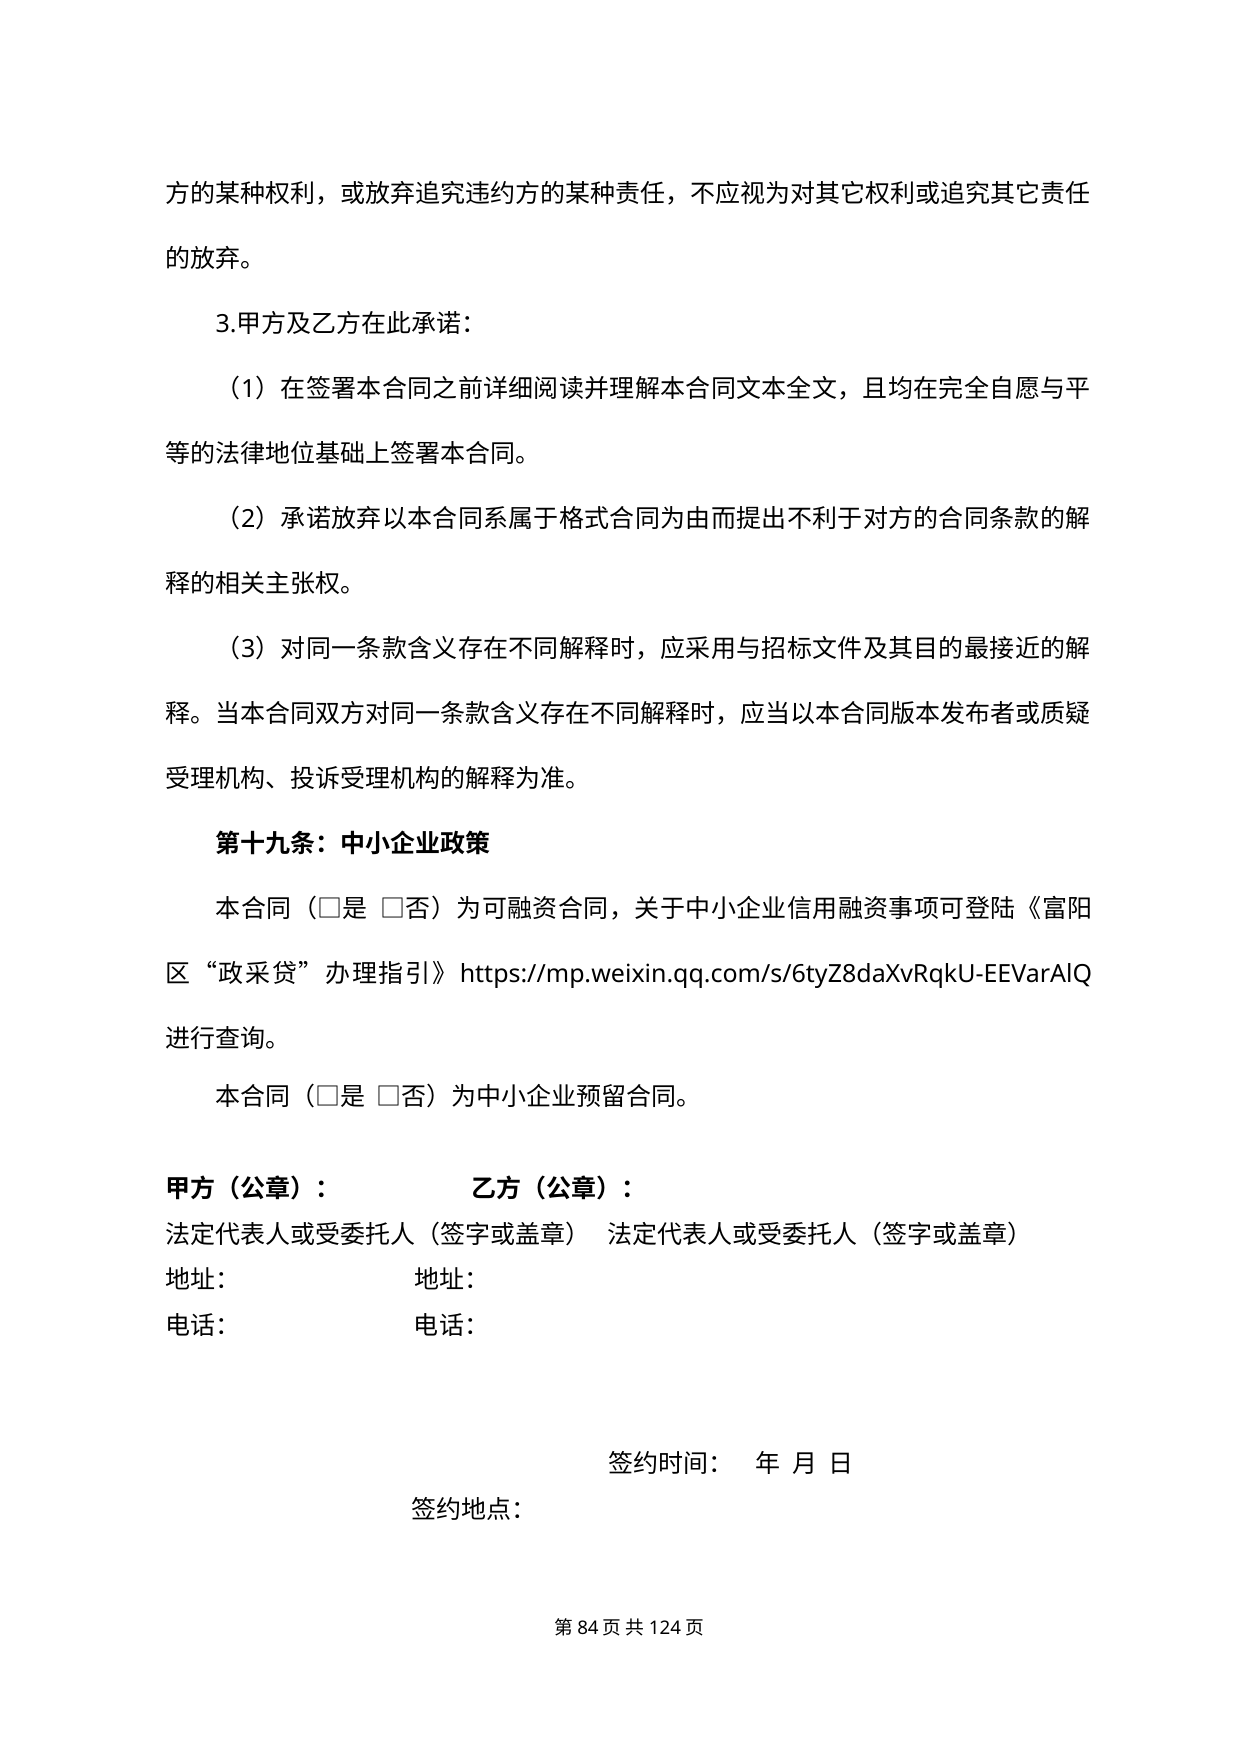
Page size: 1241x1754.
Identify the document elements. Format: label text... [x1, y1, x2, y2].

text （1）在签署本合同之前详细阅读并理解本合同文本全文，且均在完全自愿与平等的法律地位基础上签署本合同。 [165, 354, 1092, 484]
text 甲方（公章）： 乙方（公章）： [165, 1161, 1092, 1206]
text 电话： 电话： [166, 1298, 1092, 1344]
text 地址： 地址： [165, 1252, 1092, 1298]
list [165, 159, 1092, 289]
text 3.甲方及乙方在此承诺： [165, 289, 1092, 354]
text 签约时间： 年 月 日 [158, 1436, 1092, 1481]
text （3）对同一条款含义存在不同解释时，应采用与招标文件及其目的最接近的解释。当本合同双方对同一条款含义存在不同解释时，应当以本合同版本发布者或质疑受理机构、投诉受理机构的解释为准。 [165, 614, 1092, 809]
text （2）承诺放弃以本合同系属于格式合同为由而提出不利于对方的合同条款的解释的相关主张权。 [165, 484, 1092, 614]
text 法定代表人或受委托人（签字或盖章） 法定代表人或受委托人（签字或盖章） [165, 1206, 1092, 1252]
text 本合同（□是 □否）为可融资合同，关于中小企业信用融资事项可登陆《富阳区“政采贷”办理指引》https://mp.weixin.qq.com/s/6tyZ8daXvRqkU-EEVarAlQ进行查询。 [165, 874, 1092, 1069]
text 签约地点： [165, 1481, 1092, 1527]
text 第十九条：中小企业政策 [165, 809, 1092, 874]
text 本合同（□是 □否）为中小企业预留合同。 [165, 1069, 1092, 1115]
